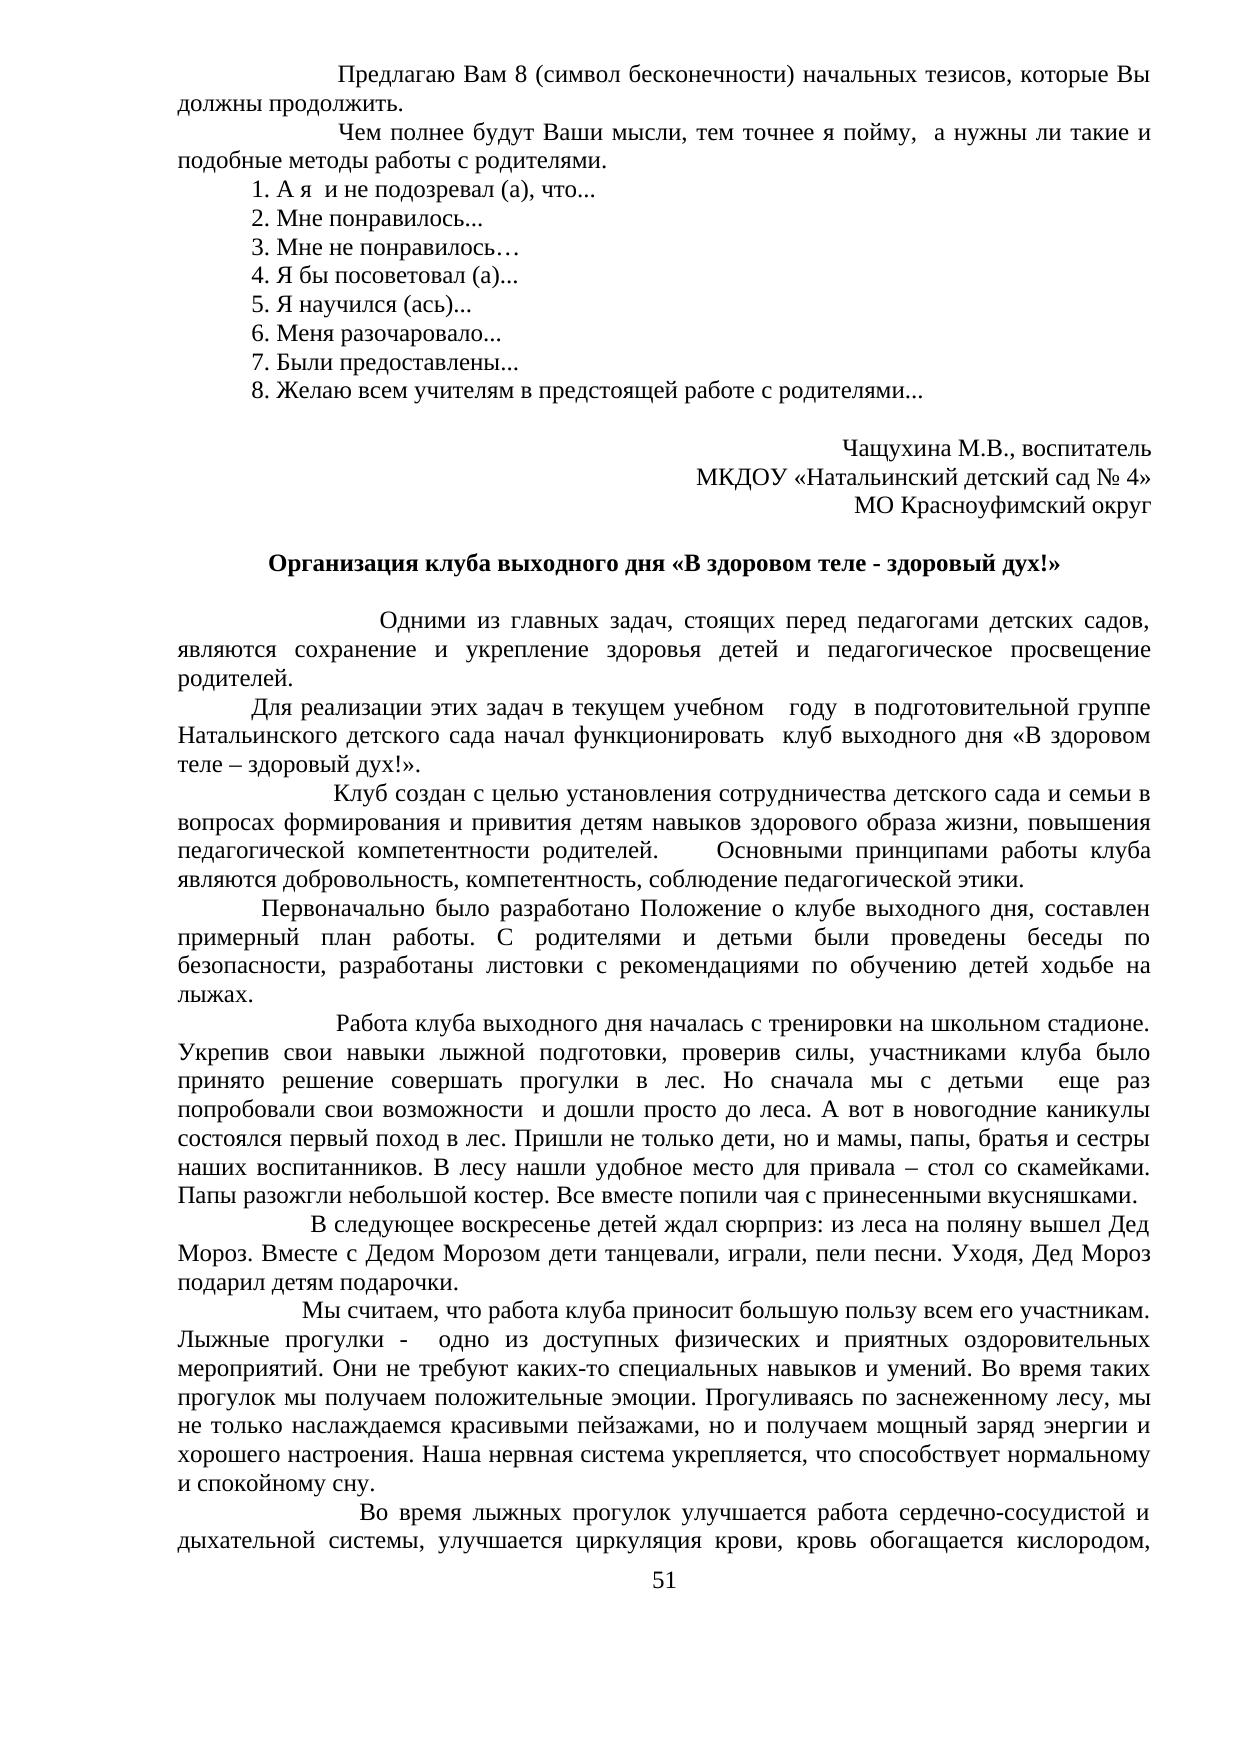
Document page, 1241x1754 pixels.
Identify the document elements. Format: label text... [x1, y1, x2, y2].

text 7. Были предоставлены... [177, 347, 1152, 375]
text МО Красноуфимский округ [177, 490, 1152, 519]
text Чащухина М.В., воспитатель [177, 433, 1152, 462]
text В следующее воскресенье детей ждал сюрприз: из леса на поляну вышел Дед Мороз. Вместе с Дедом Морозом дети танцевали, играли, пели песни. Уходя, Дед Мороз подарил детям подарочки. [177, 1209, 1152, 1295]
text Одними из главных задач, стоящих перед педагогами детских садов, являются сохранение и укрепление здоровья детей и педагогическое просвещение родителей. [177, 605, 1152, 692]
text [177, 1497, 1152, 1554]
text 8. Желаю всем учителям в предстоящей работе с родителями... [177, 375, 1152, 404]
text Клуб создан с целью установления сотрудничества детского сада и семьи в вопросах формирования и привития детям навыков здорового образа жизни, повышения педагогической компетентности родителей. Основными принципами работы клуба являются добровольность, компетентность, соблюдение педагогической этики. [177, 778, 1152, 893]
text Чем полнее будут Ваши мысли, тем точнее я пойму, а нужны ли такие и подобные методы работы с родителями. [177, 117, 1152, 174]
text Работа клуба выходного дня началась с тренировки на школьном стадионе. Укрепив свои навыки лыжной подготовки, проверив силы, участниками клуба было принято решение совершать прогулки в лес. Но сначала мы с детьми еще раз попробовали свои возможности и дошли просто до леса. А вот в новогодние каникулы состоялся первый поход в лес. Пришли не только дети, но и мамы, папы, братья и сестры наших воспитанников. В лесу нашли удобное место для привала – стол со скамейками. Папы разожгли небольшой костер. Все вместе попили чая с принесенными вкусняшками. [177, 1008, 1152, 1209]
text 6. Меня разочаровало... [177, 318, 1152, 347]
text 5. Я научился (ась)... [177, 289, 1152, 318]
text Мы считаем, что работа клуба приносит большую пользу всем его участникам. Лыжные прогулки - одно из доступных физических и приятных оздоровительных мероприятий. Они не требуют каких-то специальных навыков и умений. Во время таких прогулок мы получаем положительные эмоции. Прогуливаясь по заснеженному лесу, мы не только наслаждаемся красивыми пейзажами, но и получаем мощный заряд энергии и хорошего настроения. Наша нервная система укрепляется, что способствует нормальному и спокойному сну. [177, 1295, 1152, 1497]
text Предлагаю Вам 8 (символ бесконечности) начальных тезисов, которые Вы должны продолжить. [177, 59, 1152, 117]
text 3. Мне не понравилось… [177, 232, 1152, 260]
text Для реализации этих задач в текущем учебном году в подготовительной группе Натальинского детского сада начал функционировать клуб выходного дня «В здоровом теле – здоровый дух!». [177, 692, 1152, 778]
text 1. А я и не подозревал (а), что... [177, 174, 1152, 203]
text 2. Мне понравилось... [177, 203, 1152, 232]
text Первоначально было разработано Положение о клубе выходного дня, составлен примерный план работы. С родителями и детьми были проведены беседы по безопасности, разработаны листовки с рекомендациями по обучению детей ходьбе на лыжах. [177, 893, 1152, 1008]
text Организация клуба выходного дня «В здоровом теле - здоровый дух!» [177, 548, 1152, 577]
text МКДОУ «Натальинский детский сад № 4» [177, 462, 1152, 490]
text 4. Я бы посоветовал (а)... [177, 260, 1152, 289]
